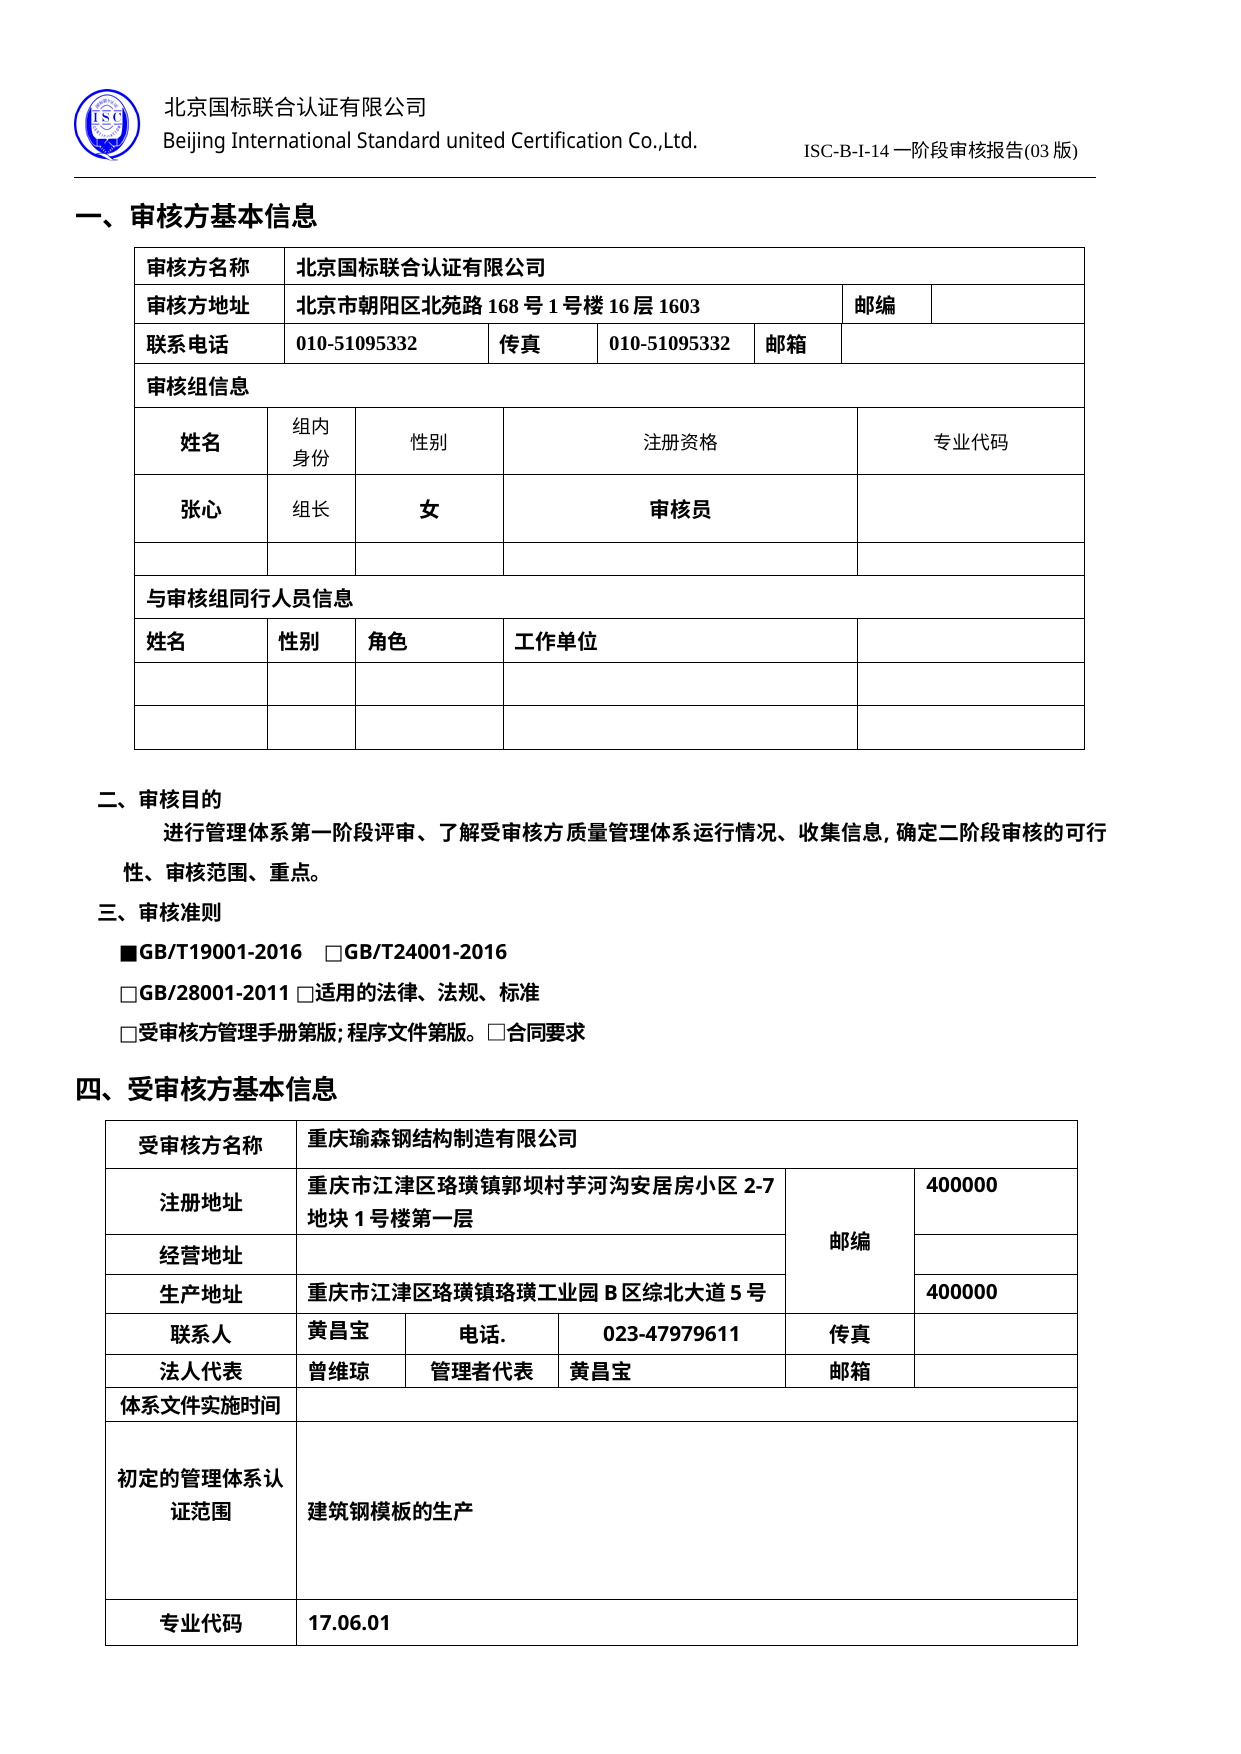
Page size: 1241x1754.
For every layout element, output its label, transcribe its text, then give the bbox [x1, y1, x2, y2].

table_cell [915, 1235, 1077, 1274]
table_cell 初定的管理体系认证范围 [106, 1422, 296, 1598]
table_cell 体系文件实施时间 [106, 1388, 296, 1421]
table_cell 性别 [356, 408, 503, 474]
table_cell 生产地址 [106, 1275, 296, 1312]
table_cell [858, 706, 1084, 749]
text ■GB/T19001-2016 □GB/T24001-2016 [119, 935, 1107, 968]
table_header 北京国标联合认证有限公司 [285, 248, 1084, 284]
table_cell 曾维琼 [297, 1355, 405, 1387]
text 三、审核准则 [75, 895, 1107, 928]
table_cell 建筑钢模板的生产 [297, 1422, 1077, 1598]
table_cell 400000 [915, 1275, 1077, 1312]
table_cell 传真 [786, 1314, 914, 1353]
table_cell 管理者代表 [406, 1355, 558, 1387]
table_header 受审核方名称 [106, 1121, 296, 1167]
text 二、审核目的 [75, 782, 1107, 815]
table_cell 注册地址 [106, 1169, 296, 1233]
table_cell 专业代码 [858, 408, 1084, 474]
table_cell [268, 706, 355, 749]
table_cell 联系人 [106, 1314, 296, 1353]
table_cell [135, 543, 267, 575]
table_cell [297, 1235, 785, 1274]
table_cell 工作单位 [504, 619, 857, 662]
table_cell 审核员 [504, 475, 857, 542]
table_cell [915, 1355, 1077, 1387]
table_cell 联系电话 [135, 324, 284, 363]
table_cell 审核方地址 [135, 285, 284, 323]
table_cell [268, 543, 355, 575]
table_cell 组内 身份 [268, 408, 355, 474]
table_cell 17.06.01 [297, 1600, 1077, 1645]
table_cell 姓名 [135, 408, 267, 474]
table_cell 传真 [489, 324, 597, 363]
table_cell [504, 706, 857, 749]
table_header 重庆瑜森钢结构制造有限公司 [297, 1121, 1077, 1167]
text 进行管理体系第一阶段评审、了解受审核方质量管理体系运行情况、收集信息, 确定二阶段审核的可行性、审核范围、重点。 [123, 815, 1107, 888]
table_cell 北京市朝阳区北苑路168号1号楼16层1603 [285, 285, 842, 323]
table_cell 黄昌宝 [297, 1314, 405, 1353]
table_cell [858, 475, 1084, 542]
text 四、受审核方基本信息 [75, 1055, 1107, 1120]
table_cell 010-51095332 [598, 324, 754, 363]
text □受审核方管理手册第版; 程序文件第版。□合同要求 [119, 1015, 1107, 1047]
table_cell [858, 543, 1084, 575]
table_cell 010-51095332 [285, 324, 488, 363]
table_cell 400000 [915, 1169, 1077, 1233]
table_cell 重庆市江津区珞璜镇珞璜工业园B区综北大道5号 [297, 1275, 785, 1312]
table_cell [858, 619, 1084, 662]
table_header 审核方名称 [135, 248, 284, 284]
table_cell 组长 [268, 475, 355, 542]
table_cell [356, 543, 503, 575]
table_cell 经营地址 [106, 1235, 296, 1274]
table_cell 与审核组同行人员信息 [135, 576, 1084, 618]
table_cell 女 [356, 475, 503, 542]
table_cell [504, 663, 857, 705]
table_cell 张心 [135, 475, 267, 542]
table_cell [268, 663, 355, 705]
text □GB/28001-2011 □适用的法律、法规、标准 [119, 975, 1107, 1007]
table_cell 邮编 [843, 285, 931, 323]
table_cell 性别 [268, 619, 355, 662]
table_cell 重庆市江津区珞璜镇郭坝村芋河沟安居房小区2-7地块1号楼第一层 [297, 1169, 785, 1233]
picture [74, 89, 143, 161]
text 一、审核方基本信息 [75, 182, 1107, 247]
table_cell [356, 663, 503, 705]
table_cell 电话. [406, 1314, 558, 1353]
table_cell [932, 285, 1084, 323]
table_cell 姓名 [135, 619, 267, 662]
table_cell 法人代表 [106, 1355, 296, 1387]
table_cell 邮编 [786, 1169, 914, 1312]
table_cell 邮箱 [755, 324, 841, 363]
table_cell 角色 [356, 619, 503, 662]
table_cell [135, 706, 267, 749]
table_cell [842, 324, 1084, 363]
table_cell [297, 1388, 1077, 1421]
table_cell 邮箱 [786, 1355, 914, 1387]
table_cell 审核组信息 [135, 364, 1084, 407]
table_cell [356, 706, 503, 749]
table_cell [858, 663, 1084, 705]
table_cell [915, 1314, 1077, 1353]
table_cell 专业代码 [106, 1600, 296, 1645]
table_cell 黄昌宝 [559, 1355, 785, 1387]
table_cell 023-47979611 [559, 1314, 785, 1353]
table_cell 注册资格 [504, 408, 857, 474]
table_cell [135, 663, 267, 705]
table_cell [504, 543, 857, 575]
